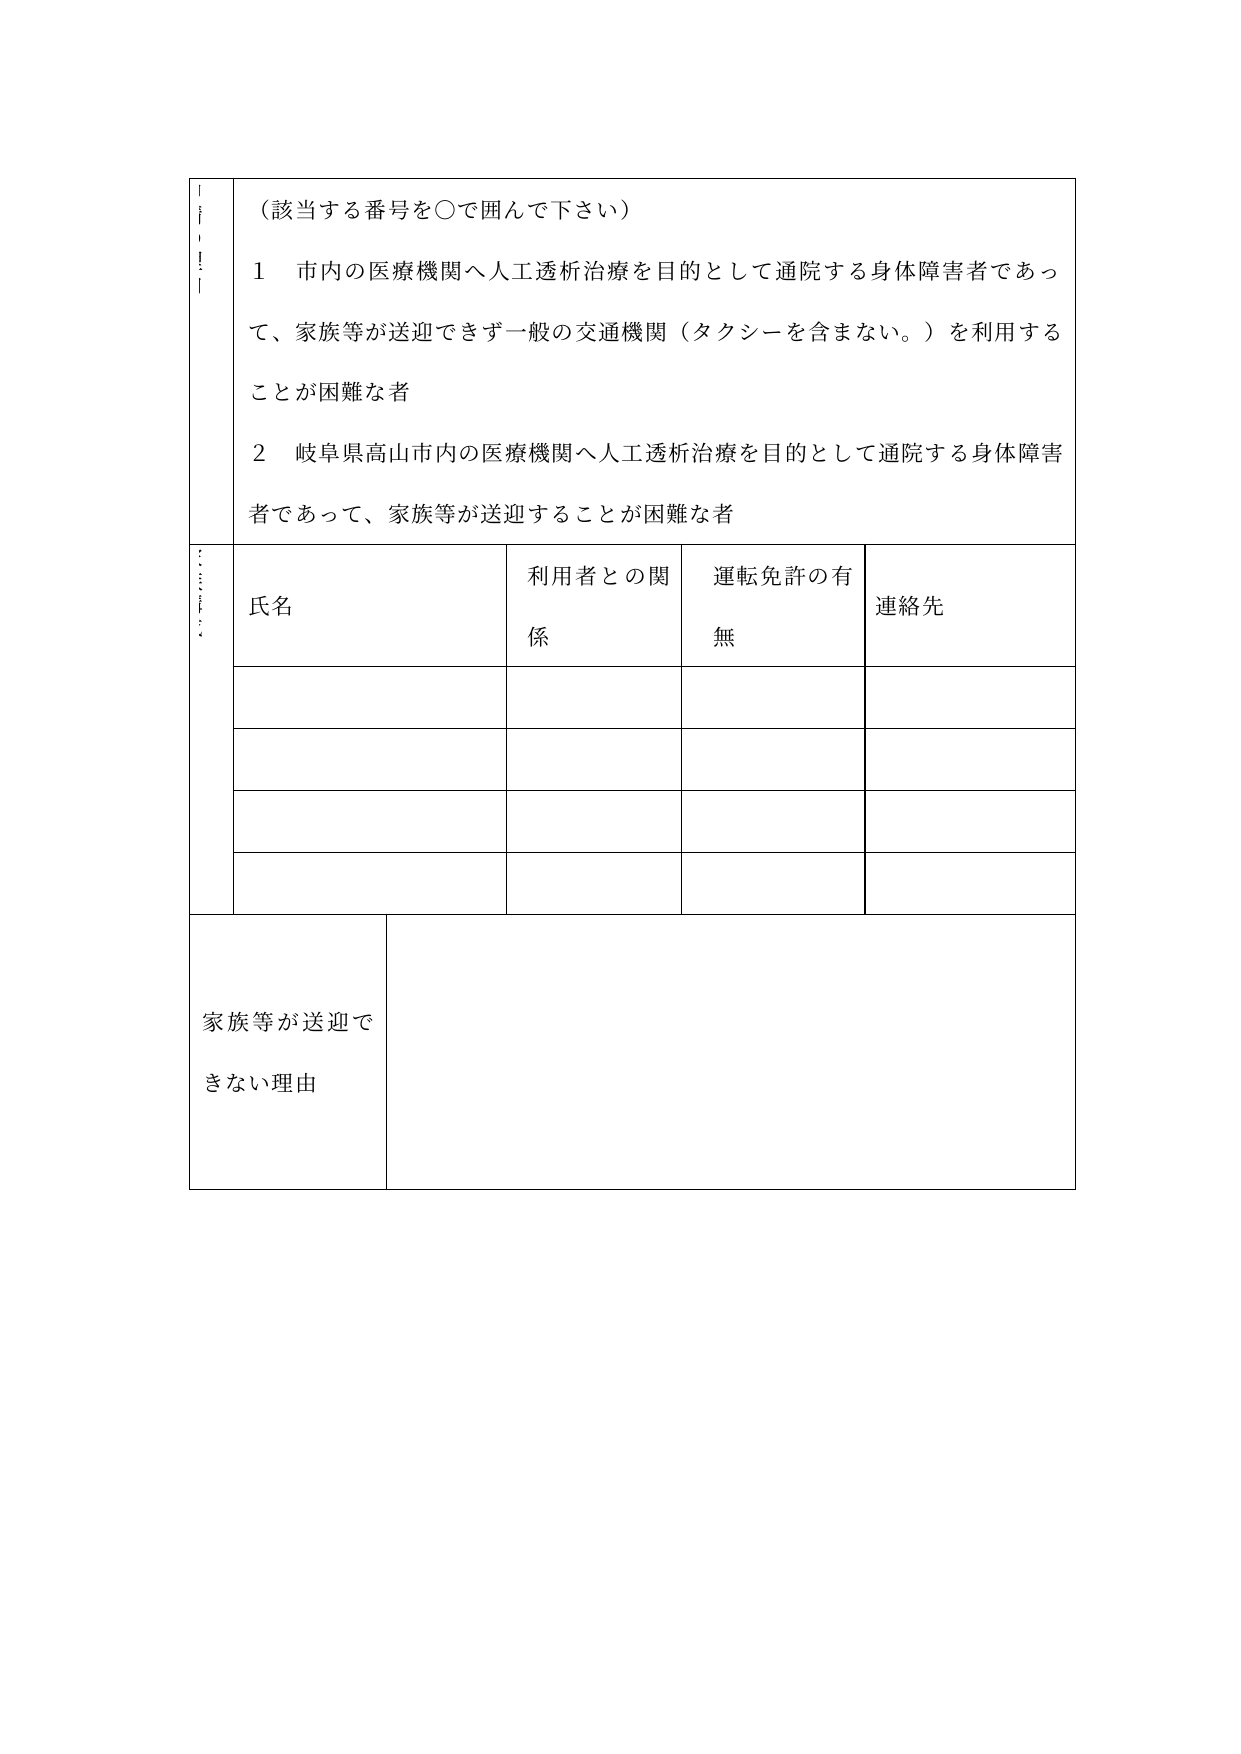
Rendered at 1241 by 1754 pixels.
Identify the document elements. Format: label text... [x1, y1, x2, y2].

table_cell [682, 667, 864, 728]
table_cell [234, 667, 506, 728]
table_cell [507, 853, 681, 914]
table_cell 氏名 [234, 545, 506, 666]
table_cell [682, 729, 864, 790]
table_cell [866, 853, 1075, 914]
table_cell [682, 791, 864, 852]
table_cell [866, 791, 1075, 852]
table_cell [507, 791, 681, 852]
table_cell （該当する番号を○で囲んで下さい） １ 市内の医療機関へ人工透析治療を目的として通院する身体障害者であって、家族等が送迎できず一般の交通機関（タクシーを含まない。）を利用することが困難な者 ２ 岐阜県高山市内の医療機関へ人工透析治療を目的として通院する身体障害者であって、家族等が送迎することが困難な者 [234, 179, 1075, 543]
table_cell 家族等が送迎できない理由 [190, 915, 386, 1188]
table_cell 家族構成 [190, 545, 233, 914]
table_cell [387, 915, 1075, 1188]
table_cell [507, 729, 681, 790]
table_cell [866, 729, 1075, 790]
table_cell 連絡先 [866, 545, 1075, 666]
table_cell 運転免許の有無 [682, 545, 864, 666]
table_cell [682, 853, 864, 914]
table_cell [234, 729, 506, 790]
table_cell [866, 667, 1075, 728]
table_cell 申請の理由 [190, 179, 233, 543]
table_cell [507, 667, 681, 728]
table_cell 利用者との関係 [507, 545, 681, 666]
table_cell [234, 853, 506, 914]
table_cell [234, 791, 506, 852]
